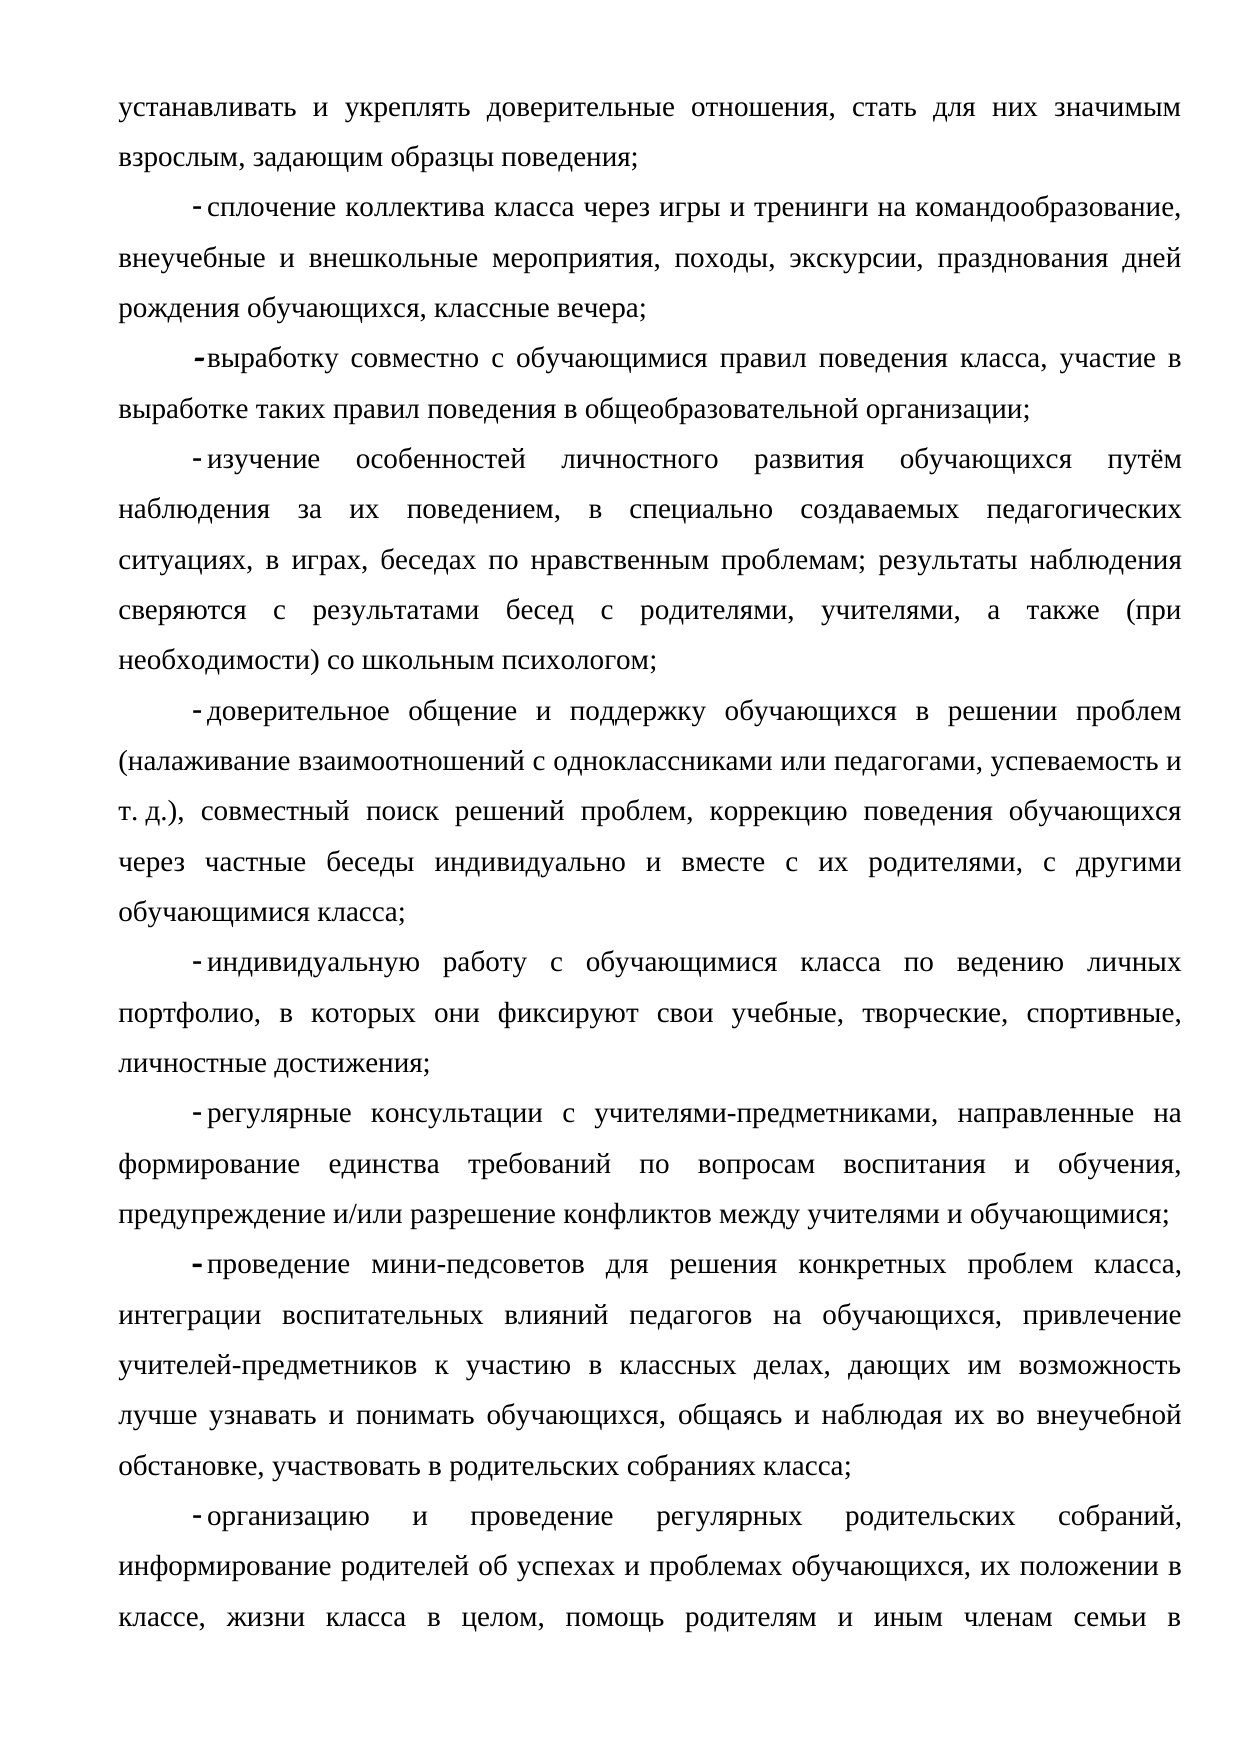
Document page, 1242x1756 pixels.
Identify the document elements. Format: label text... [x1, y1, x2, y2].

list сплочение коллектива класса через игры и тренинги на командообразование, внеучебные и внешкольные мероприятия, походы, экскурсии, празднования дней рождения обучающихся, классные вечера; [118, 189, 1183, 323]
list доверительное общение и поддержку обучающихся в решении проблем (налаживание взаимоотношений с одноклассниками или педагогами, успеваемость и т. д.), совместный поиск решений проблем, коррекцию поведения обучающихся через частные беседы индивидуально и вместе с их родителями, с другими обучающимися класса; [118, 693, 1183, 928]
list индивидуальную работу с обучающимися класса по ведению личных портфолио, в которых они фиксируют свои учебные, творческие, спортивные, личностные достижения; [118, 944, 1183, 1079]
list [118, 89, 1183, 172]
list регулярные консультации с учителями-предметниками, направленные на формирование единства требований по вопросам воспитания и обучения, предупреждение и/или разрешение конфликтов между учителями и обучающимися; [118, 1095, 1183, 1230]
list проведение мини-педсоветов для решения конкретных проблем класса, интеграции воспитательных влияний педагогов на обучающихся, привлечение учителей-предметников к участию в классных делах, дающих им возможность лучше узнавать и понимать обучающихся, общаясь и наблюдая их во внеучебной обстановке, участвовать в родительских собраниях класса; [118, 1246, 1183, 1481]
list изучение особенностей личностного развития обучающихся путём наблюдения за их поведением, в специально создаваемых педагогических ситуациях, в играх, беседах по нравственным проблемам; результаты наблюдения сверяются с результатами бесед с родителями, учителями, а также (при необходимости) со школьным психологом; [118, 441, 1183, 676]
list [118, 1498, 1183, 1632]
list выработку совместно с обучающимися правил поведения класса, участие в выработке таких правил поведения в общеобразовательной организации; [118, 340, 1183, 424]
